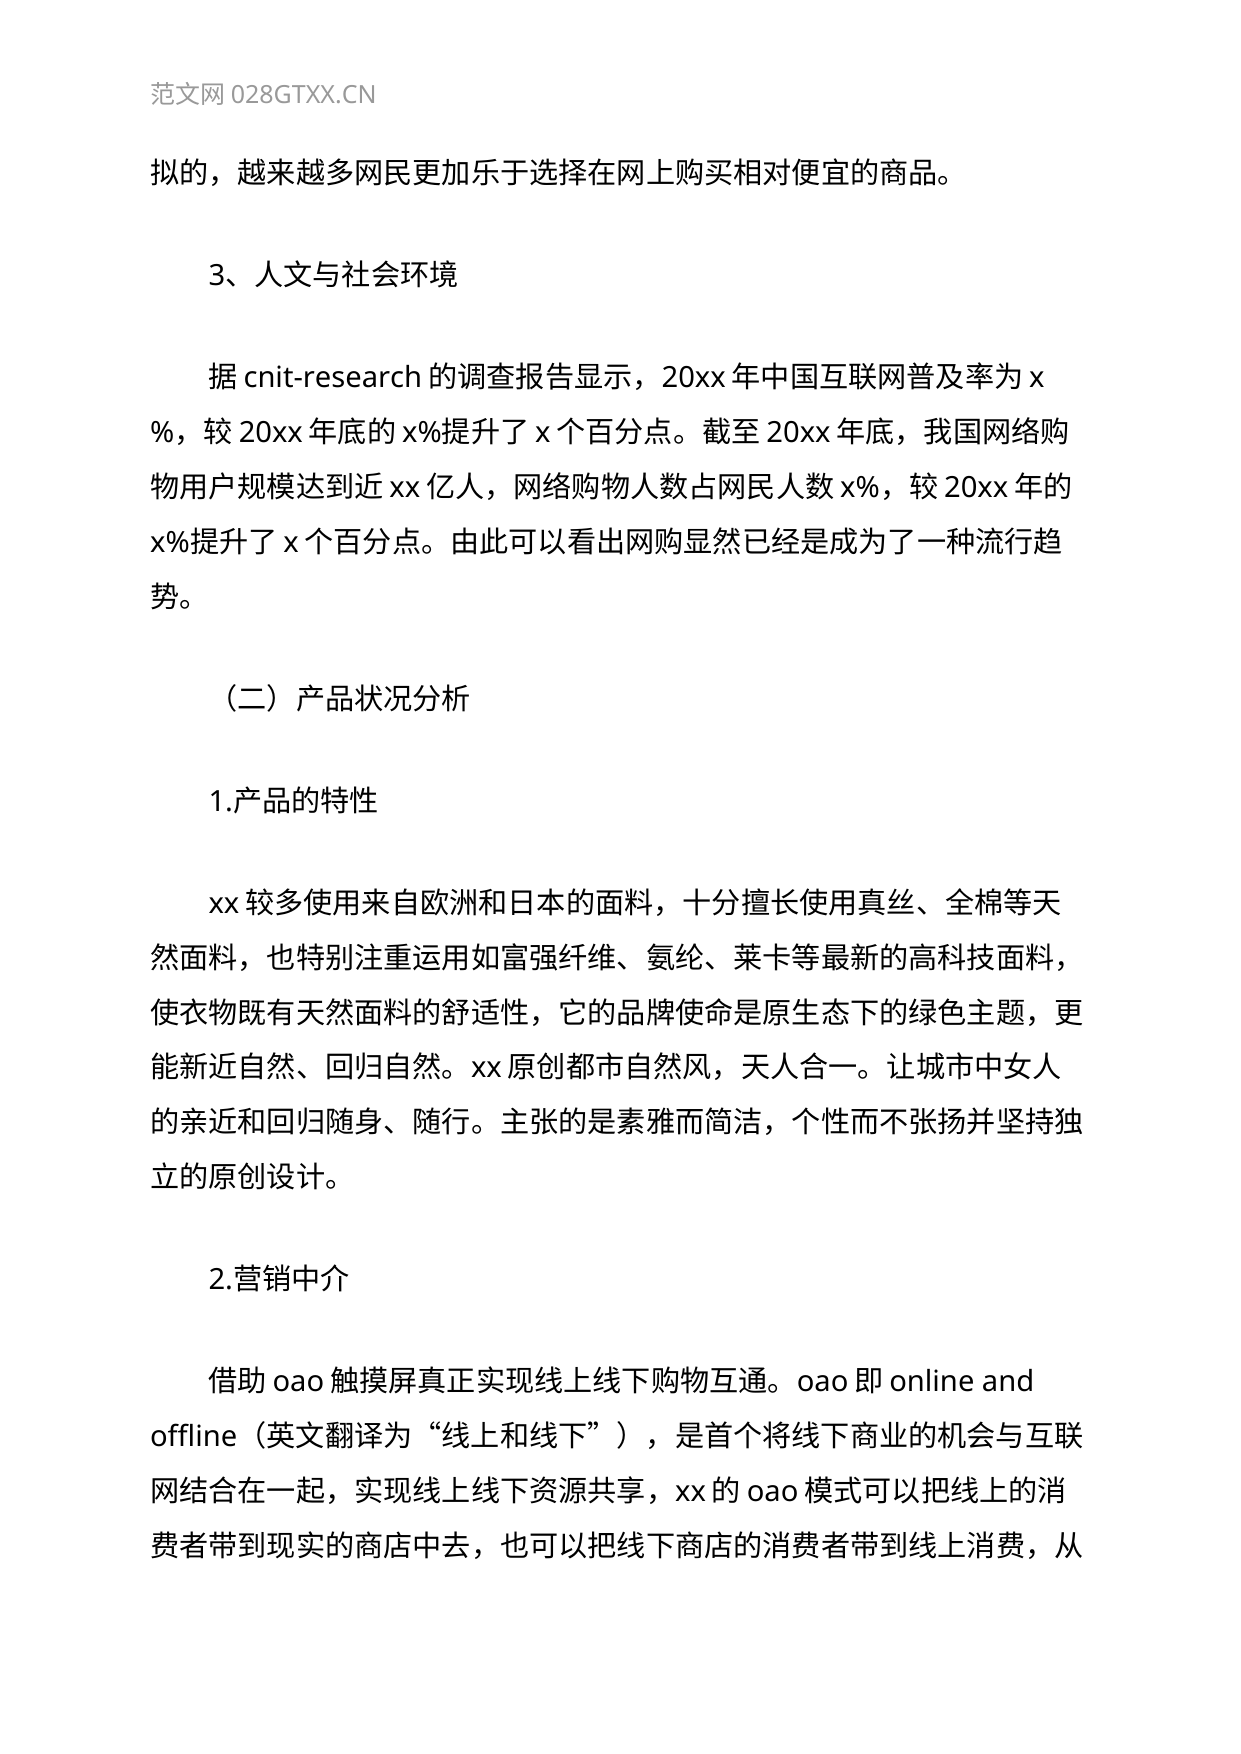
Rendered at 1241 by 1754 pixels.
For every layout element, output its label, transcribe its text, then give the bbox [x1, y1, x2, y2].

text 2.营销中介 [150, 1256, 1090, 1298]
text 1.产品的特性 [150, 777, 1090, 820]
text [150, 150, 1090, 192]
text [150, 1358, 1090, 1565]
text 据cnit-research的调查报告显示，20xx年中国互联网普及率为x%，较20xx年底的x%提升了x个百分点。截至20xx年底，我国网络购物用户规模达到近xx亿人，网络购物人数占网民人数x%，较20xx年的x%提升了x个百分点。由此可以看出网购显然已经是成为了一种流行趋势。 [150, 354, 1090, 616]
text xx较多使用来自欧洲和日本的面料，十分擅长使用真丝、全棉等天然面料，也特别注重运用如富强纤维、氨纶、莱卡等最新的高科技面料，使衣物既有天然面料的舒适性，它的品牌使命是原生态下的绿色主题，更能新近自然、回归自然。xx原创都市自然风，天人合一。让城市中女人的亲近和回归随身、随行。主张的是素雅而简洁，个性而不张扬并坚持独立的原创设计。 [150, 879, 1090, 1196]
text （二）产品状况分析 [150, 676, 1090, 718]
text 3、人文与社会环境 [150, 252, 1090, 294]
